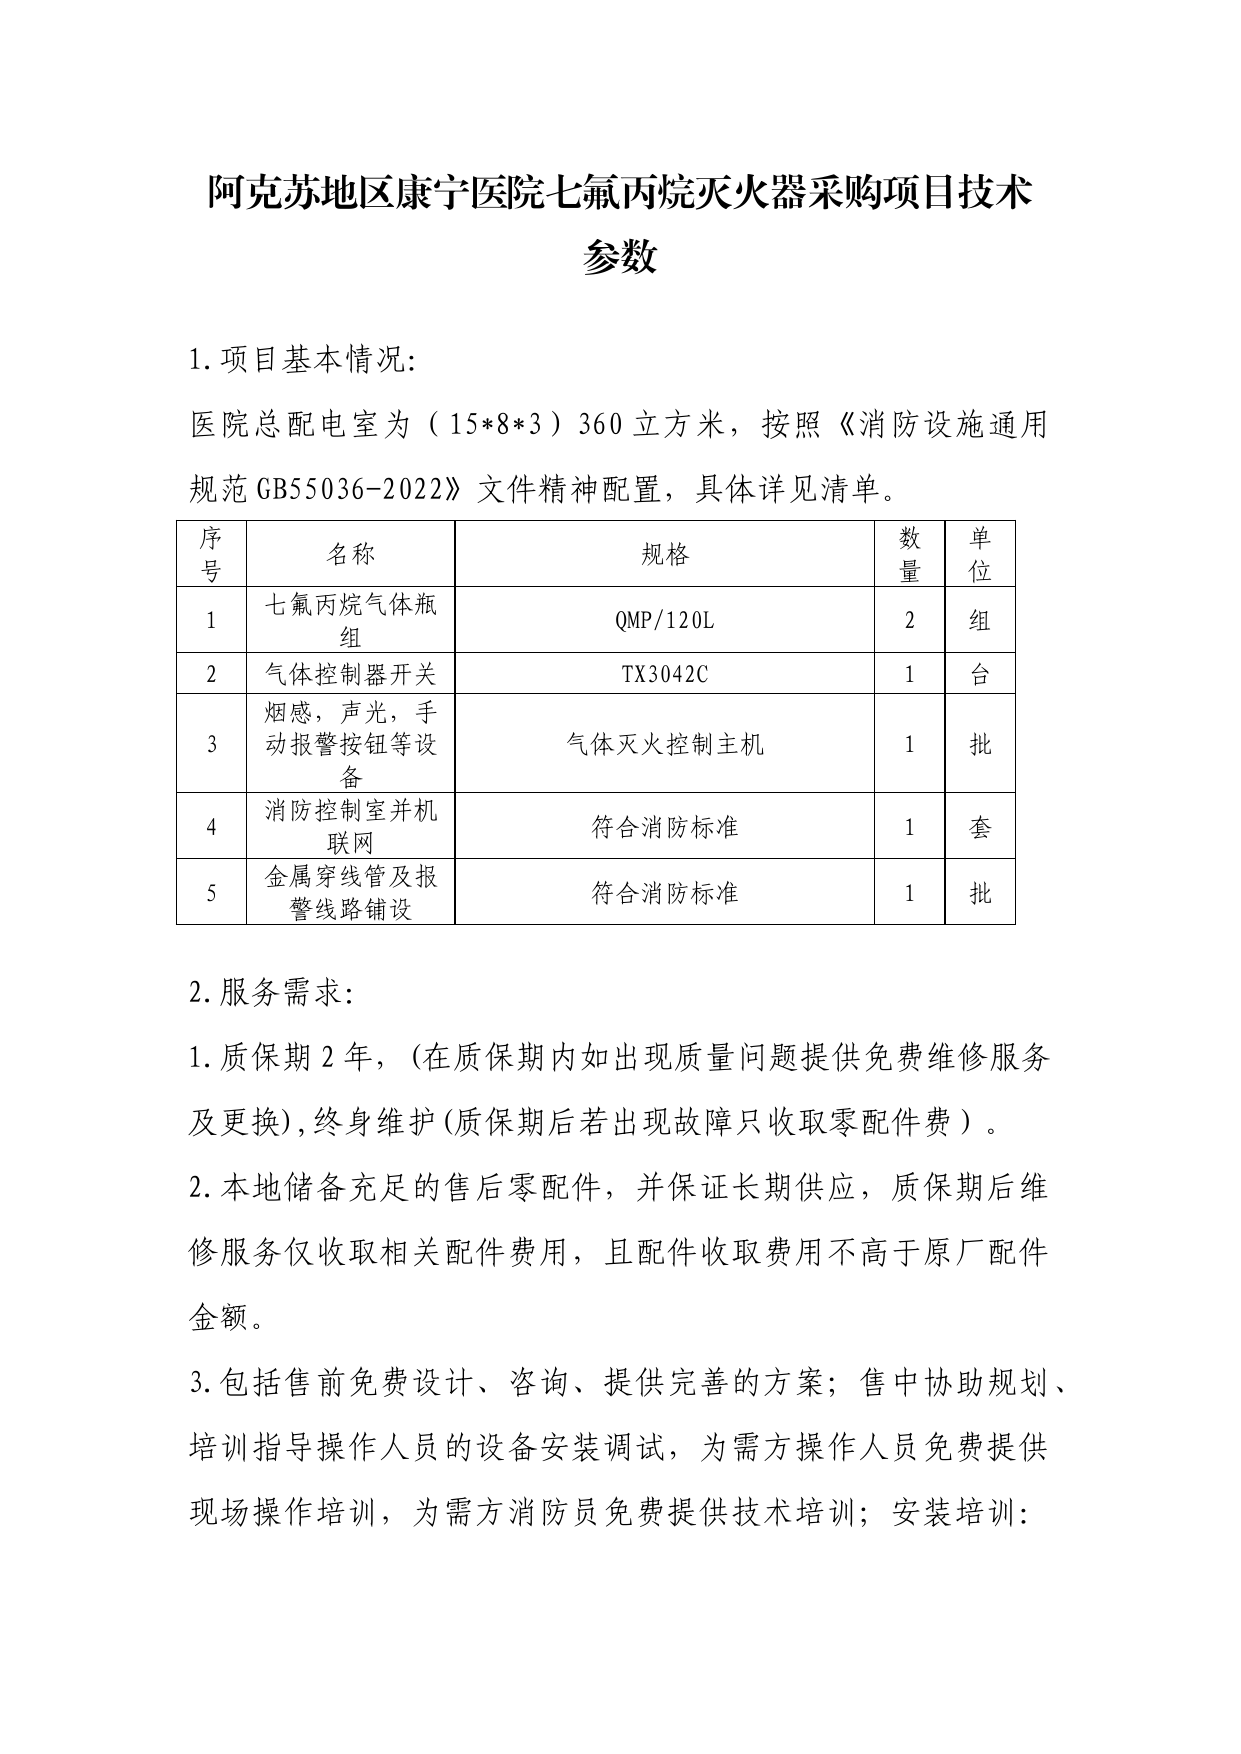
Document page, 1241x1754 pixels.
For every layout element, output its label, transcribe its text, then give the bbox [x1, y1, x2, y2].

text 阿克苏地区康宁医院七氟丙烷灭火器采购项目技术 [187, 162, 1053, 227]
table_header 规格 [456, 521, 874, 586]
table_cell 气体灭火控制主机 [456, 694, 874, 792]
table_cell 消防控制室并机联网 [247, 793, 454, 858]
table_cell 2 [177, 653, 246, 693]
table_cell 符合消防标准 [456, 793, 874, 858]
table_cell 气体控制器开关 [247, 653, 454, 693]
list 1.质保期2年，(在质保期内如出现质量问题提供免费维修服务及更换),终身维护(质保期后若出现故障只收取零配件费）。 [187, 1022, 1053, 1152]
text 参数 [187, 227, 1053, 292]
table_header 序号 [177, 521, 246, 586]
table_cell 批 [946, 859, 1015, 924]
table_cell 组 [946, 587, 1015, 652]
table_cell 1 [177, 587, 246, 652]
table_cell QMP/120L [456, 587, 874, 652]
table_cell 1 [875, 694, 944, 792]
table_cell 批 [946, 694, 1015, 792]
table_cell 台 [946, 653, 1015, 693]
table_header 名称 [247, 521, 454, 586]
table_cell 1 [875, 793, 944, 858]
table_cell 1 [875, 653, 944, 693]
table_cell 七氟丙烷气体瓶组 [247, 587, 454, 652]
table_cell 套 [946, 793, 1015, 858]
table_cell 符合消防标准 [456, 859, 874, 924]
table_cell 3 [177, 694, 246, 792]
table_cell 1 [875, 859, 944, 924]
table_cell 烟感，声光，手动报警按钮等设备 [247, 694, 454, 792]
list 2.本地储备充足的售后零配件，并保证长期供应，质保期后维修服务仅收取相关配件费用，且配件收取费用不高于原厂配件金额。 [187, 1152, 1053, 1347]
table_cell 金属穿线管及报警线路铺设 [247, 859, 454, 924]
table_cell TX3042C [456, 653, 874, 693]
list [187, 1347, 1053, 1542]
table_cell 4 [177, 793, 246, 858]
table_cell 5 [177, 859, 246, 924]
list 医院总配电室为（15*8*3）360立方米，按照《消防设施通用规范GB55036-2022》文件精神配置，具体详见清单。 [187, 389, 1053, 519]
table_cell 2 [875, 587, 944, 652]
table_header 单位 [946, 521, 1015, 586]
list 1.项目基本情况： [187, 324, 1053, 389]
table_header 数量 [875, 521, 944, 586]
list 2.服务需求： [187, 957, 1053, 1022]
